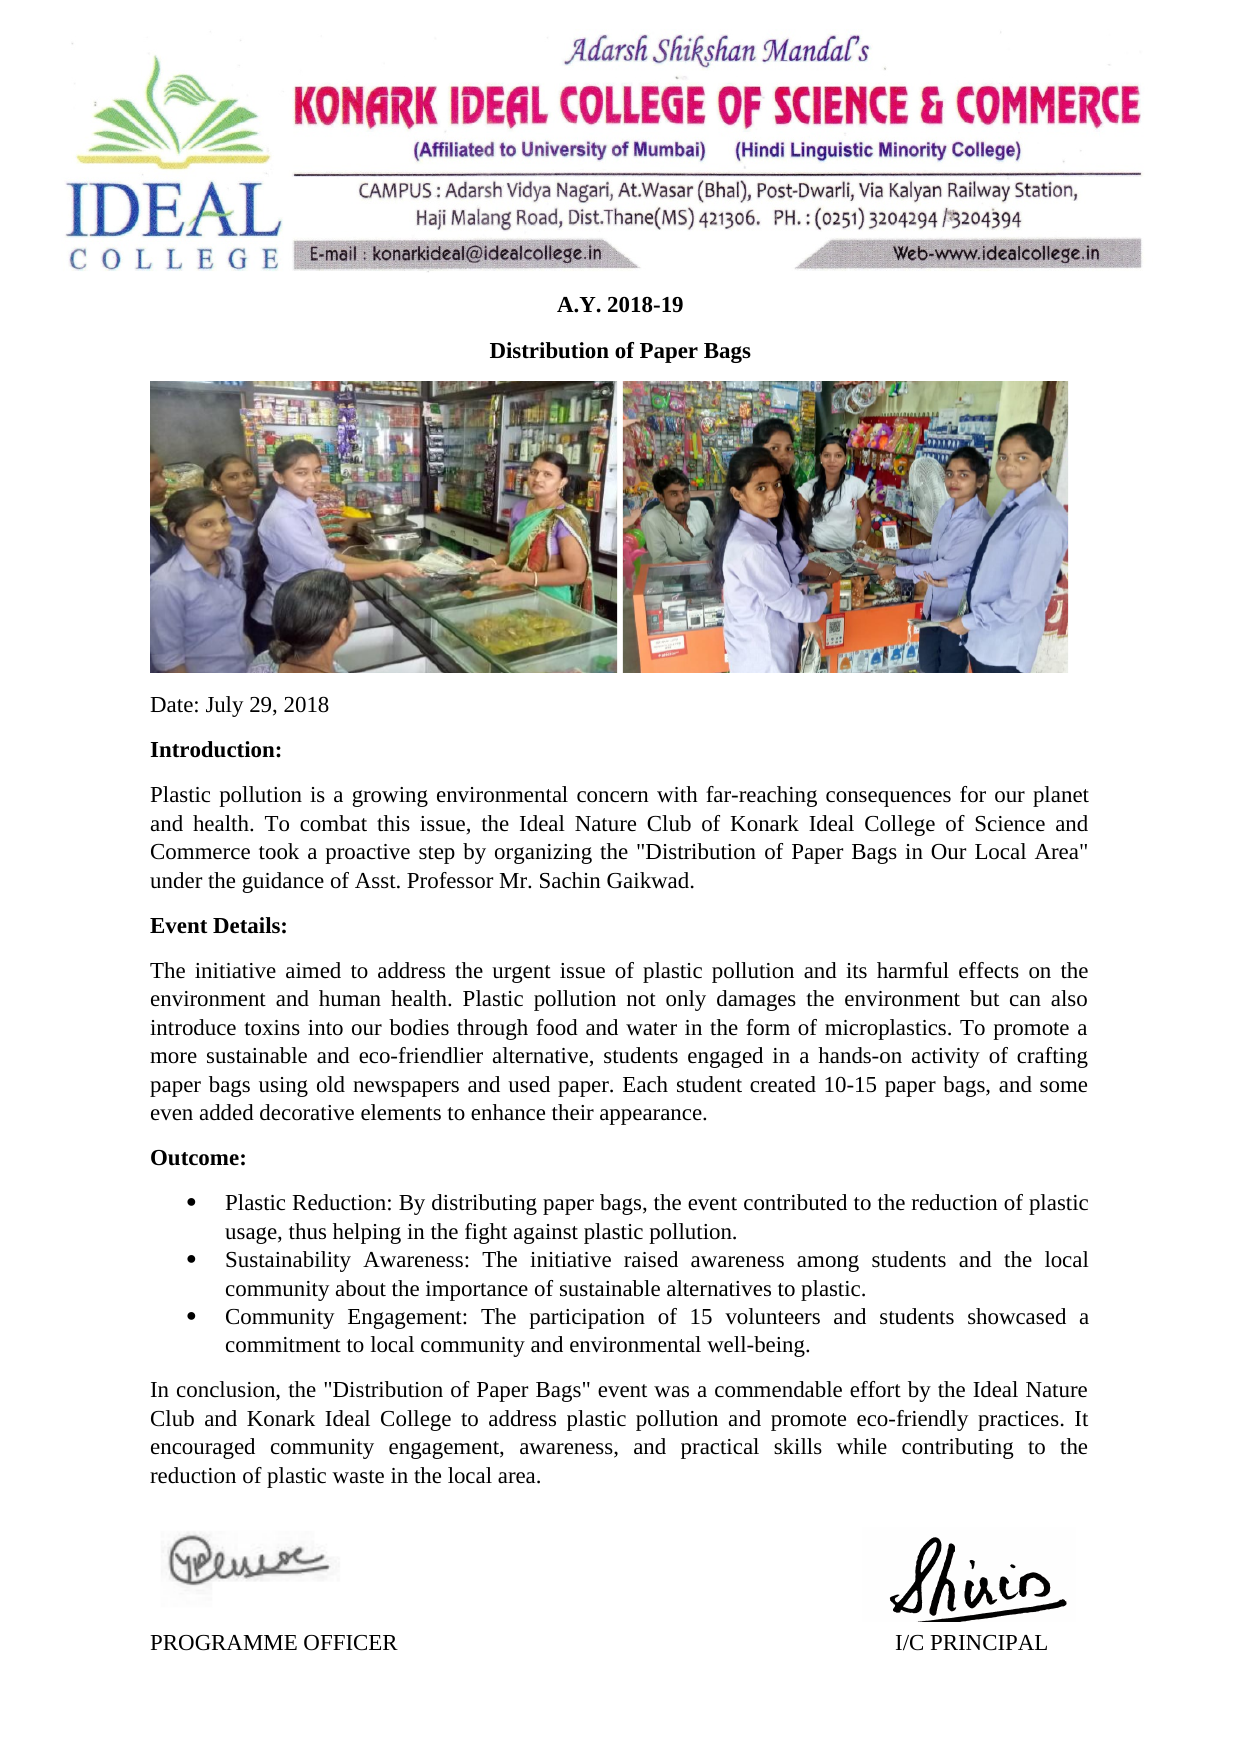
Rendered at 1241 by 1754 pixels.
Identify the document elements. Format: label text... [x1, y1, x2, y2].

text Introduction: [150, 736, 1090, 763]
text Plastic pollution is a growing environmental concern with far-reaching consequences for our planet and health. To combat this issue, the Ideal Nature Club of Konark Ideal College of Science and Commerce took a proactive step by organizing the "Distribution of Paper Bags in Our Local Area" under the guidance of Asst. Professor Mr. Sachin Gaikwad. [150, 781, 1090, 893]
text In conclusion, the "Distribution of Paper Bags" event was a commendable effort by the Ideal Nature Club and Konark Ideal College to address plastic pollution and promote eco-friendly practices. It encouraged community engagement, awareness, and practical skills while contributing to the reduction of plastic waste in the local area. [150, 1377, 1090, 1488]
list Plastic Reduction: By distributing paper bags, the event contributed to the reduction of plastic usage, thus helping in the fight against plastic pollution. [187, 1189, 1090, 1244]
text Distribution of Paper Bags [150, 337, 1090, 363]
picture [150, 381, 618, 673]
picture [622, 381, 1069, 673]
text Event Details: [150, 912, 1090, 938]
text A.Y. 2018-19 [150, 292, 1090, 318]
list Sustainability Awareness: The initiative raised awareness among students and the local community about the importance of sustainable alternatives to plastic. [187, 1246, 1090, 1301]
text Outcome: [150, 1144, 1090, 1171]
list Community Engagement: The participation of 15 volunteers and students showcased a commitment to local community and environmental well-being. [187, 1303, 1090, 1358]
text PROGRAMME OFFICER I/C PRINCIPAL [150, 1629, 1090, 1655]
picture [61, 29, 1154, 273]
text Date: July 29, 2018 [150, 691, 1090, 717]
text The initiative aimed to address the urgent issue of plastic pollution and its harmful effects on the environment and human health. Plastic pollution not only damages the environment but can also introduce toxins into our bodies through food and water in the form of microplastics. To promote a more sustainable and eco-friendlier alternative, students engaged in a hands-on activity of crafting paper bags using old newspapers and used paper. Each student created 10-15 paper bags, and some even added decorative elements to enhance their appearance. [150, 957, 1090, 1125]
